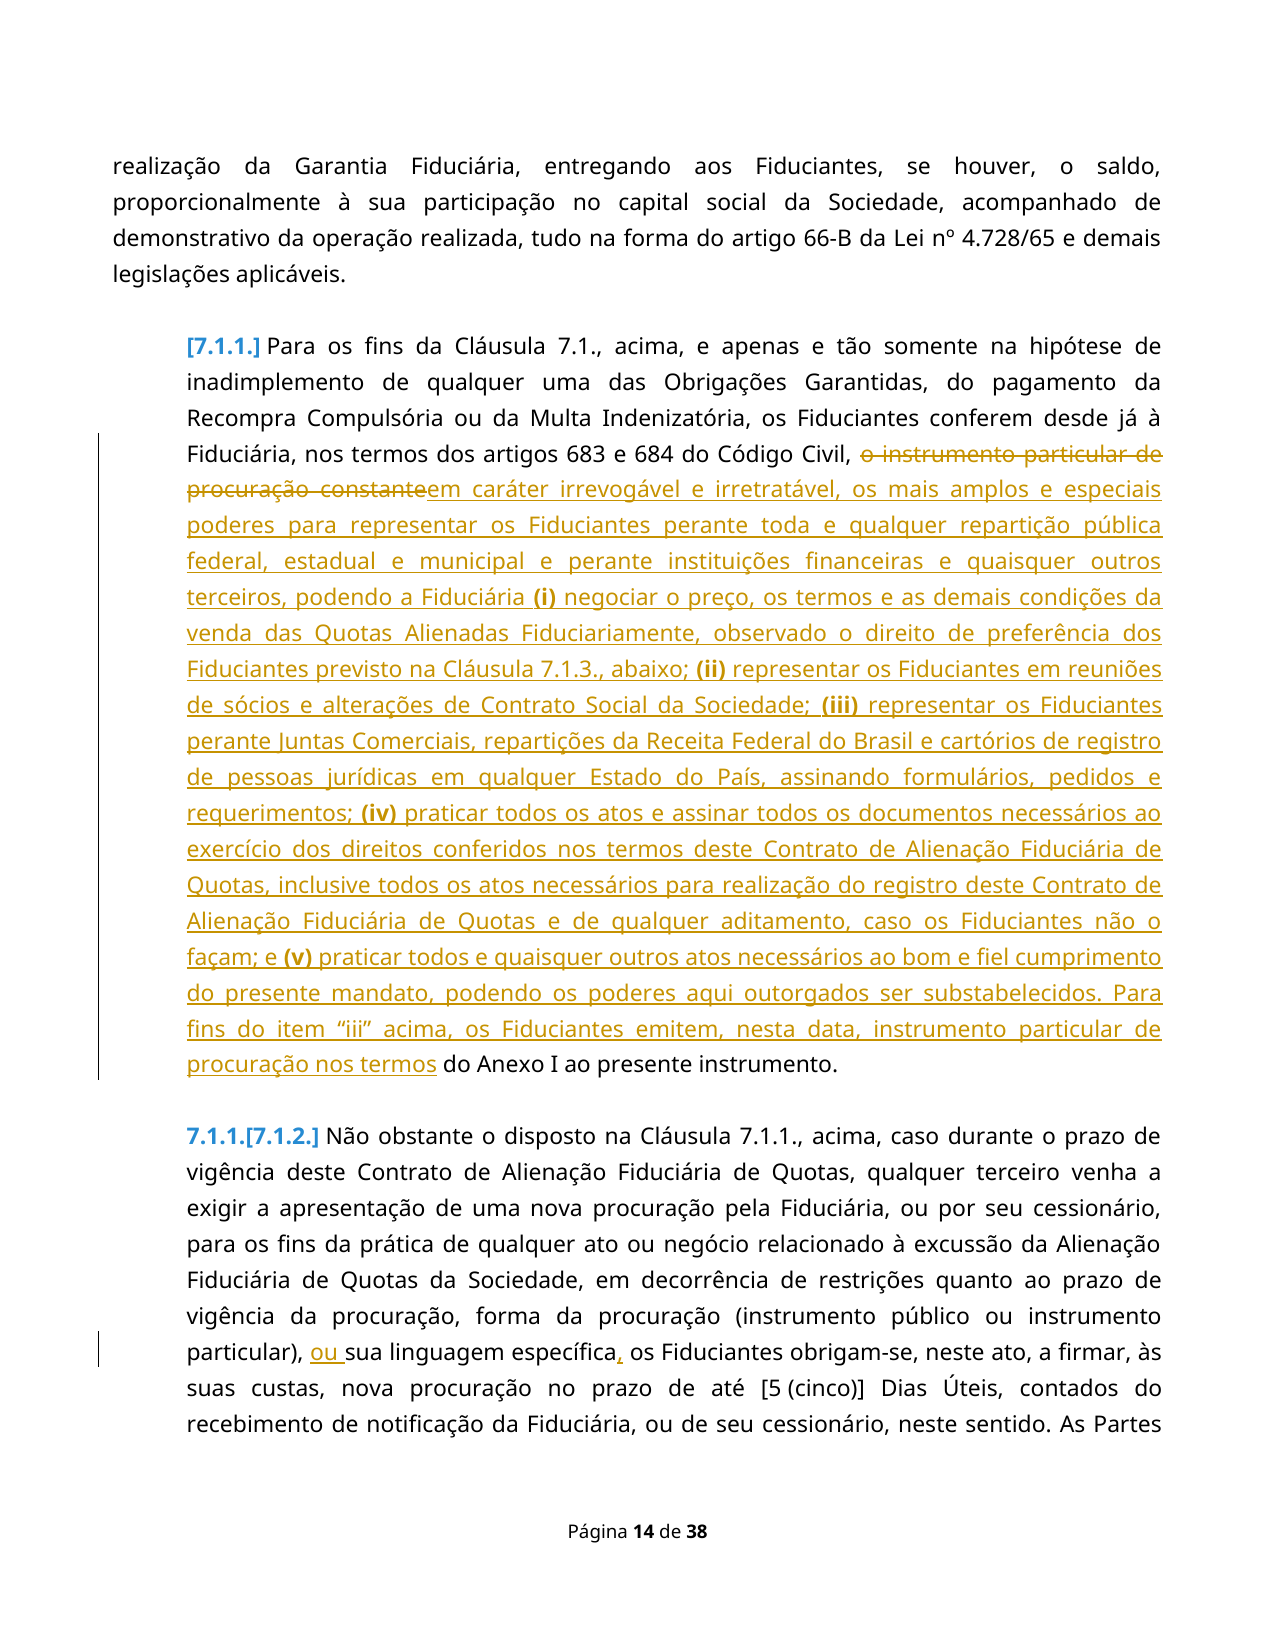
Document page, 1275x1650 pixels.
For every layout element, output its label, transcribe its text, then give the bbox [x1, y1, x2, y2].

list Para os fins da Cláusula 7.1., acima, e apenas e tão somente na hipótese de inadimplemento de qualquer uma das Obrigações Garantidas, do pagamento da Recompra Compulsória ou da Multa Indenizatória, os Fiduciantes conferem desde já à Fiduciária, nos termos dos artigos 683 e 684 do Código Civil, do Anexo I ao presente instrumento. [186, 788, 1162, 823]
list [112, 150, 1162, 289]
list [186, 1120, 1162, 1439]
list Para os fins da Cláusula 7.1., acima, e apenas e tão somente na hipótese de inadimplemento de qualquer uma das Obrigações Garantidas, do pagamento da Recompra Compulsória ou da Multa Indenizatória, os Fiduciantes conferem desde já à Fiduciária, nos termos dos artigos 683 e 684 do Código Civil, do Anexo I ao presente instrumento. [186, 573, 1162, 608]
list Para os fins da Cláusula 7.1., acima, e apenas e tão somente na hipótese de inadimplemento de qualquer uma das Obrigações Garantidas, do pagamento da Recompra Compulsória ou da Multa Indenizatória, os Fiduciantes conferem desde já à Fiduciária, nos termos dos artigos 683 e 684 do Código Civil, do Anexo I ao presente instrumento. [186, 645, 1162, 680]
list Para os fins da Cláusula 7.1., acima, e apenas e tão somente na hipótese de inadimplemento de qualquer uma das Obrigações Garantidas, do pagamento da Recompra Compulsória ou da Multa Indenizatória, os Fiduciantes conferem desde já à Fiduciária, nos termos dos artigos 683 e 684 do Código Civil, do Anexo I ao presente instrumento. [186, 860, 1162, 895]
list Para os fins da Cláusula 7.1., acima, e apenas e tão somente na hipótese de inadimplemento de qualquer uma das Obrigações Garantidas, do pagamento da Recompra Compulsória ou da Multa Indenizatória, os Fiduciantes conferem desde já à Fiduciária, nos termos dos artigos 683 e 684 do Código Civil, do Anexo I ao presente instrumento. [186, 968, 1162, 1003]
list Para os fins da Cláusula 7.1., acima, e apenas e tão somente na hipótese de inadimplemento de qualquer uma das Obrigações Garantidas, do pagamento da Recompra Compulsória ou da Multa Indenizatória, os Fiduciantes conferem desde já à Fiduciária, nos termos dos artigos 683 e 684 do Código Civil, do Anexo I ao presente instrumento. [186, 752, 1162, 787]
list Para os fins da Cláusula 7.1., acima, e apenas e tão somente na hipótese de inadimplemento de qualquer uma das Obrigações Garantidas, do pagamento da Recompra Compulsória ou da Multa Indenizatória, os Fiduciantes conferem desde já à Fiduciária, nos termos dos artigos 683 e 684 do Código Civil, do Anexo I ao presente instrumento. [186, 716, 1162, 751]
list Para os fins da Cláusula 7.1., acima, e apenas e tão somente na hipótese de inadimplemento de qualquer uma das Obrigações Garantidas, do pagamento da Recompra Compulsória ou da Multa Indenizatória, os Fiduciantes conferem desde já à Fiduciária, nos termos dos artigos 683 e 684 do Código Civil, do Anexo I ao presente instrumento. [186, 1004, 1162, 1039]
list Para os fins da Cláusula 7.1., acima, e apenas e tão somente na hipótese de inadimplemento de qualquer uma das Obrigações Garantidas, do pagamento da Recompra Compulsória ou da Multa Indenizatória, os Fiduciantes conferem desde já à Fiduciária, nos termos dos artigos 683 e 684 do Código Civil, do Anexo I ao presente instrumento. [186, 609, 1162, 644]
list Para os fins da Cláusula 7.1., acima, e apenas e tão somente na hipótese de inadimplemento de qualquer uma das Obrigações Garantidas, do pagamento da Recompra Compulsória ou da Multa Indenizatória, os Fiduciantes conferem desde já à Fiduciária, nos termos dos artigos 683 e 684 do Código Civil, do Anexo I ao presente instrumento. [186, 896, 1162, 931]
list Para os fins da Cláusula 7.1., acima, e apenas e tão somente na hipótese de inadimplemento de qualquer uma das Obrigações Garantidas, do pagamento da Recompra Compulsória ou da Multa Indenizatória, os Fiduciantes conferem desde já à Fiduciária, nos termos dos artigos 683 e 684 do Código Civil, do Anexo I ao presente instrumento. [186, 932, 1162, 967]
list Para os fins da Cláusula 7.1., acima, e apenas e tão somente na hipótese de inadimplemento de qualquer uma das Obrigações Garantidas, do pagamento da Recompra Compulsória ou da Multa Indenizatória, os Fiduciantes conferem desde já à Fiduciária, nos termos dos artigos 683 e 684 do Código Civil, do Anexo I ao presente instrumento. [186, 537, 1162, 572]
list Para os fins da Cláusula 7.1., acima, e apenas e tão somente na hipótese de inadimplemento de qualquer uma das Obrigações Garantidas, do pagamento da Recompra Compulsória ou da Multa Indenizatória, os Fiduciantes conferem desde já à Fiduciária, nos termos dos artigos 683 e 684 do Código Civil, do Anexo I ao presente instrumento. [186, 330, 1162, 536]
list Para os fins da Cláusula 7.1., acima, e apenas e tão somente na hipótese de inadimplemento de qualquer uma das Obrigações Garantidas, do pagamento da Recompra Compulsória ou da Multa Indenizatória, os Fiduciantes conferem desde já à Fiduciária, nos termos dos artigos 683 e 684 do Código Civil, do Anexo I ao presente instrumento. [186, 681, 1162, 715]
list Para os fins da Cláusula 7.1., acima, e apenas e tão somente na hipótese de inadimplemento de qualquer uma das Obrigações Garantidas, do pagamento da Recompra Compulsória ou da Multa Indenizatória, os Fiduciantes conferem desde já à Fiduciária, nos termos dos artigos 683 e 684 do Código Civil, do Anexo I ao presente instrumento. [186, 1040, 1162, 1080]
list Para os fins da Cláusula 7.1., acima, e apenas e tão somente na hipótese de inadimplemento de qualquer uma das Obrigações Garantidas, do pagamento da Recompra Compulsória ou da Multa Indenizatória, os Fiduciantes conferem desde já à Fiduciária, nos termos dos artigos 683 e 684 do Código Civil, do Anexo I ao presente instrumento. [186, 824, 1162, 859]
